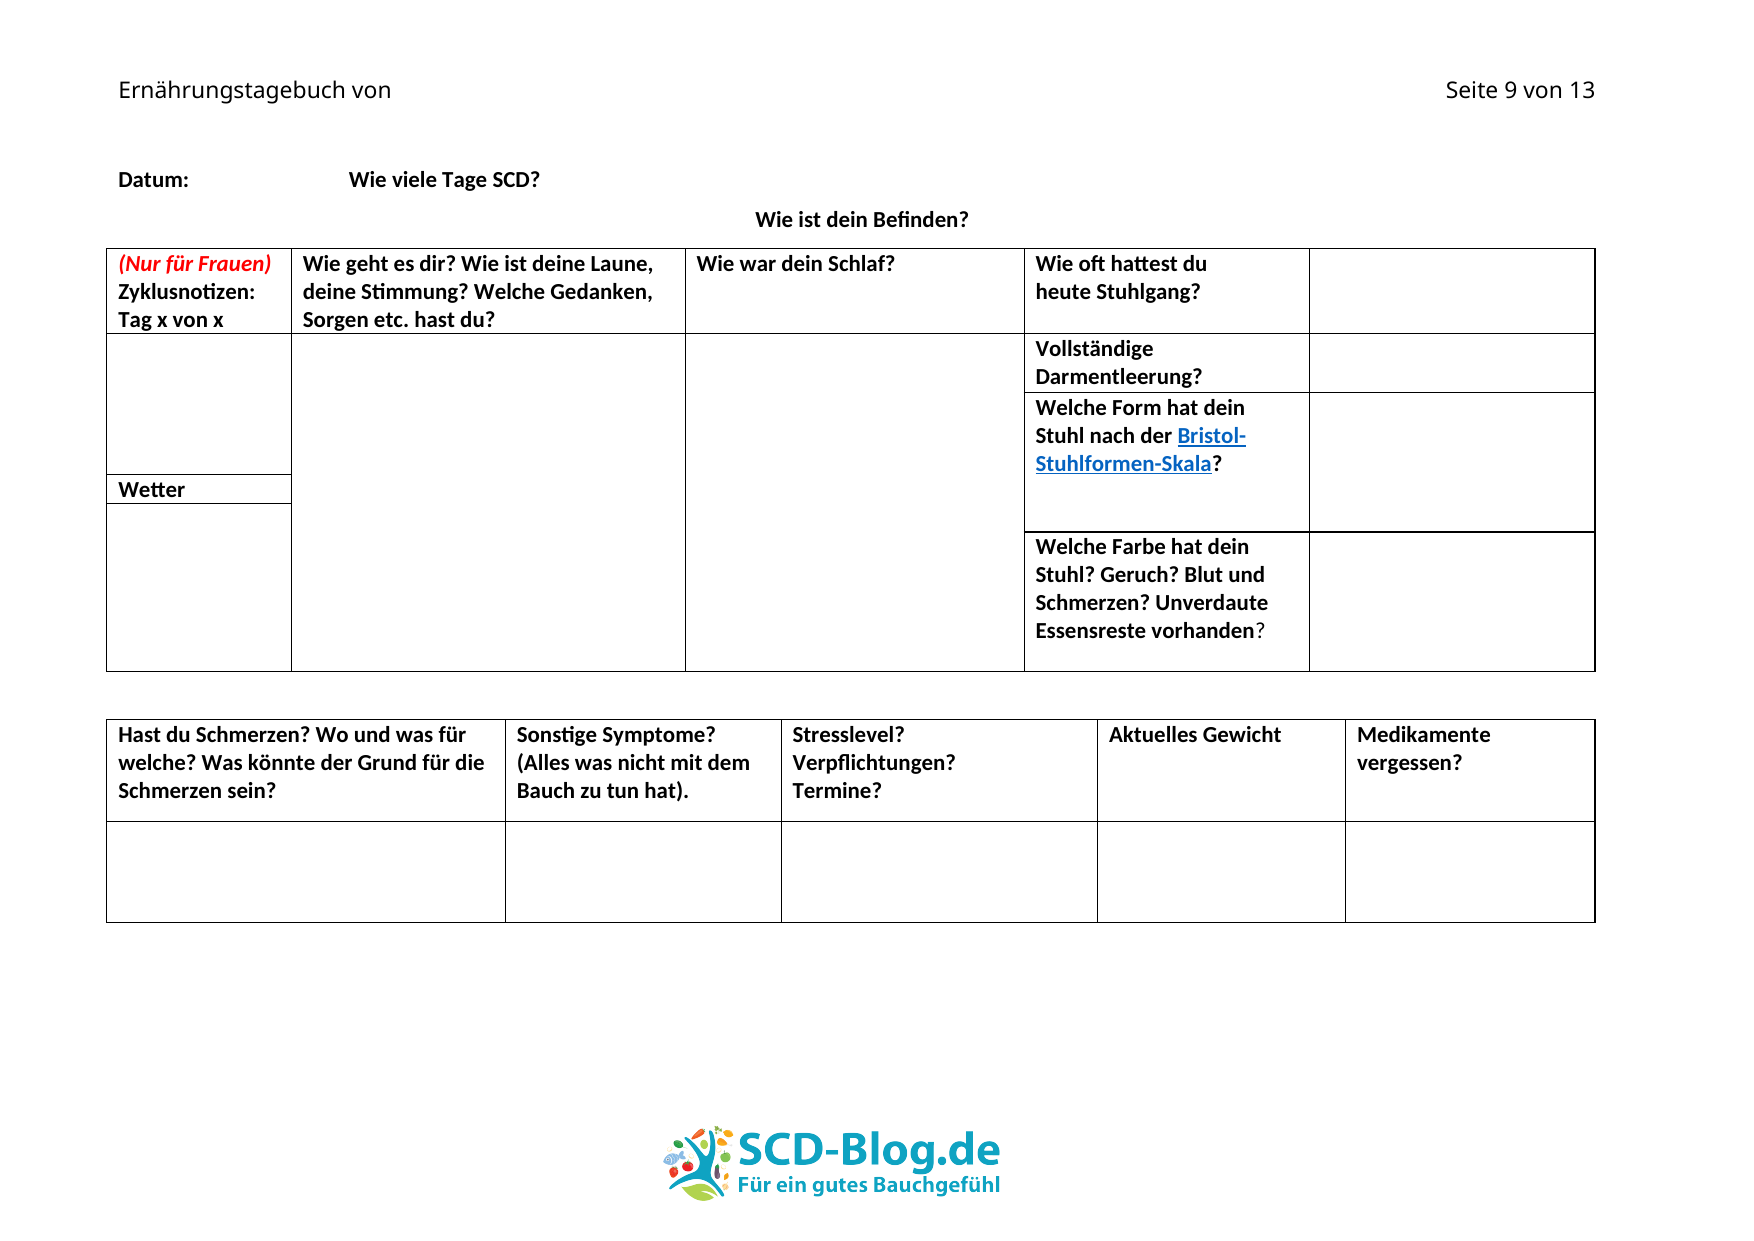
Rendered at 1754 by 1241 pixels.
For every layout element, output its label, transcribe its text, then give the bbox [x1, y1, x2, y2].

picture [663, 1125, 1001, 1201]
table_cell [1098, 822, 1345, 922]
table_header Wie war dein Schlaf? [686, 249, 1024, 333]
table_header Medikamente vergessen? [1346, 720, 1594, 821]
table_cell Wetter [107, 475, 291, 503]
table_header (Nur für Frauen) Zyklusnotizen: Tag x von x [107, 249, 291, 333]
text Datum: Wie viele Tage SCD? [118, 165, 1606, 193]
table_cell Welche Form hat dein Stuhl nach der Bristol-Stuhlformen-Skala? [1025, 393, 1309, 531]
table_header [1310, 249, 1594, 333]
table_cell [1346, 822, 1594, 922]
table_cell [292, 334, 685, 671]
table_cell [686, 334, 1024, 671]
table_header Wie geht es dir? Wie ist deine Laune, deine Stimmung? Welche Gedanken, Sorgen etc. hast du? [292, 249, 685, 333]
table_header Stresslevel? Verpflichtungen? Termine? [782, 720, 1097, 821]
table_cell [107, 822, 505, 922]
table_cell [1310, 393, 1594, 531]
table_cell Welche Farbe hat dein Stuhl? Geruch? Blut und Schmerzen? Unverdaute Essensreste vorhanden? [1025, 533, 1309, 671]
table_cell [506, 822, 781, 922]
table_cell Vollständige Darmentleerung? [1025, 334, 1309, 392]
table_header Wie oft hattest du heute Stuhlgang? [1025, 249, 1309, 333]
table_cell [782, 822, 1097, 922]
table_header Aktuelles Gewicht [1098, 720, 1345, 821]
table_header Sonstige Symptome? (Alles was nicht mit dem Bauch zu tun hat). [506, 720, 781, 821]
table_cell [1310, 533, 1594, 671]
table_cell [1310, 334, 1594, 392]
table_cell [107, 334, 291, 474]
table_cell [107, 504, 291, 671]
text Wie ist dein Befinden? [118, 205, 1606, 233]
table_header Hast du Schmerzen? Wo und was für welche? Was könnte der Grund für die Schmerzen sein? [107, 720, 505, 821]
